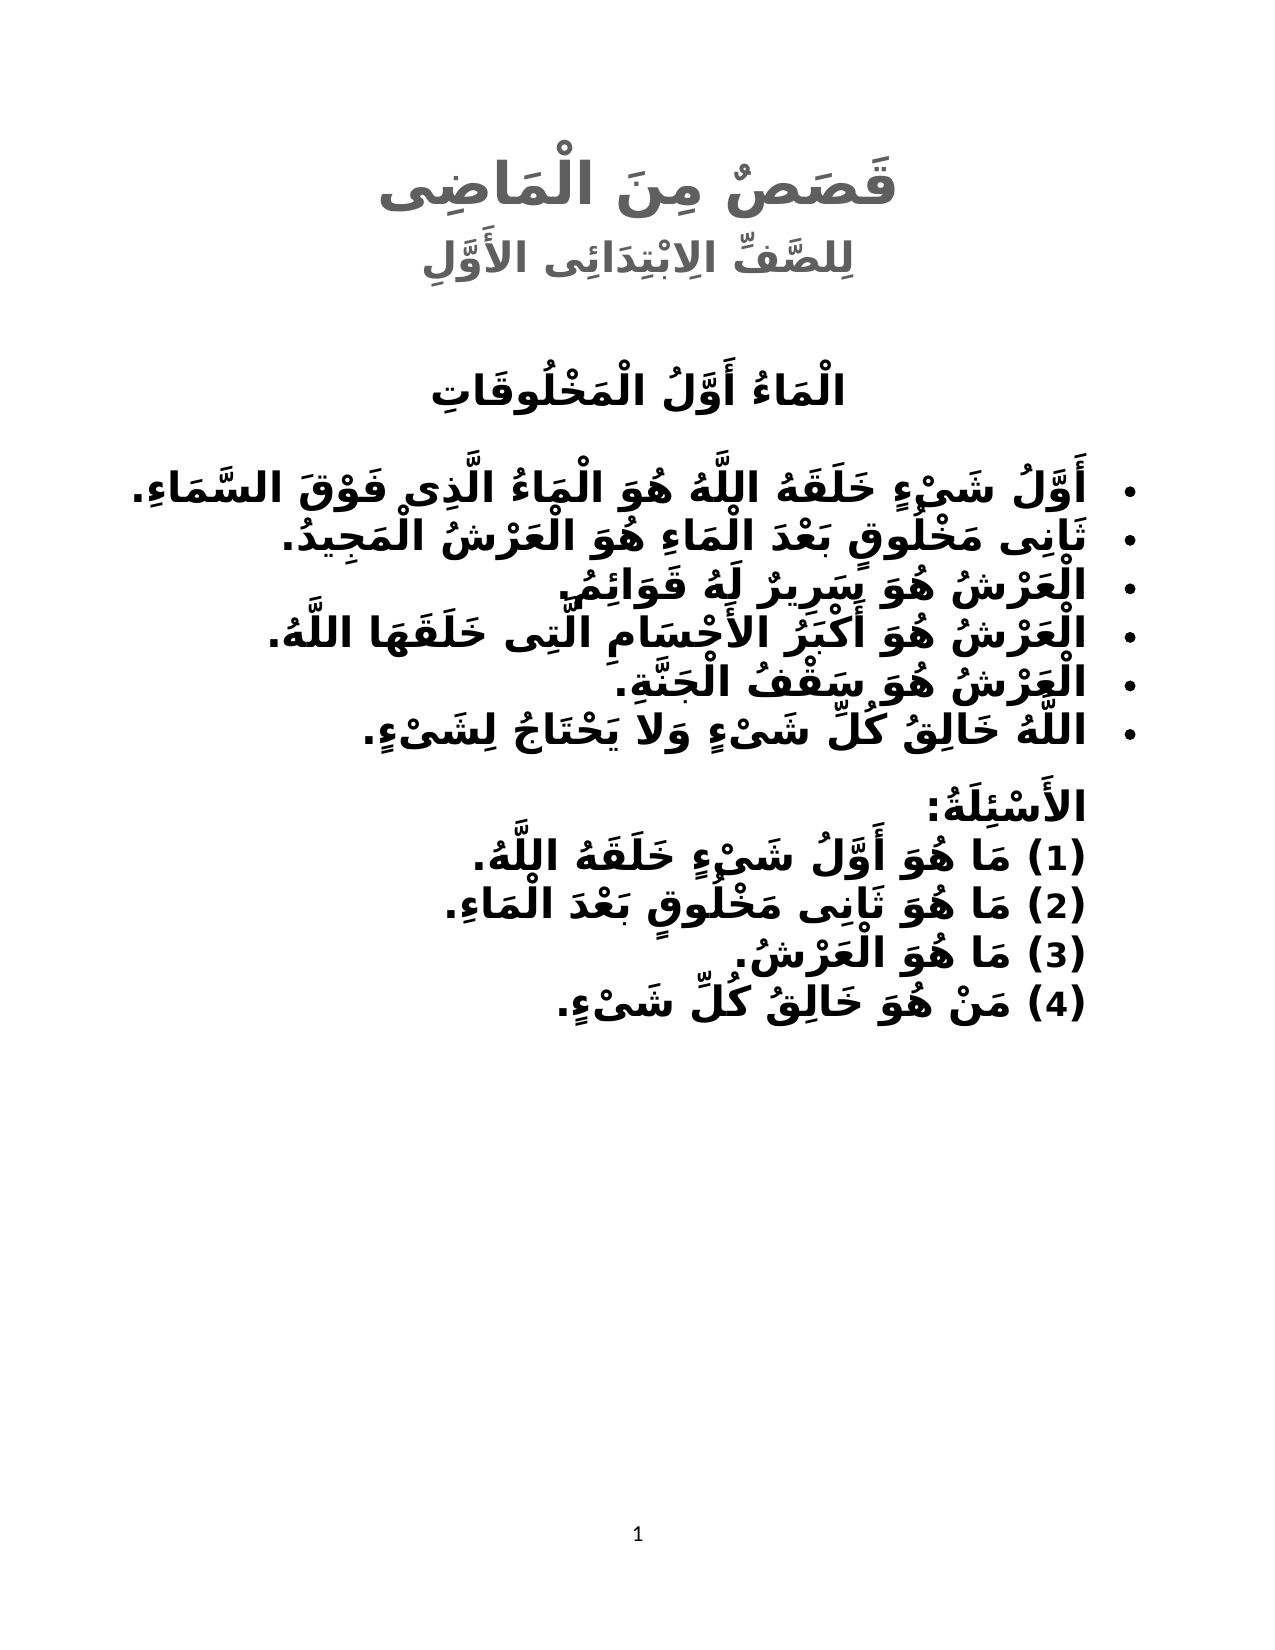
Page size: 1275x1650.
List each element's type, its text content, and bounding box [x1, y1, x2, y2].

list (1) مَا هُوَ أَوَّلُ شَىْءٍ خَلَقَهُ اللَّهُ. [114, 832, 1087, 880]
list ثَانِى مَخْلُوقٍ بَعْدَ الْمَاءِ هُوَ الْعَرْشُ الْمَجِيدُ. [114, 512, 1125, 561]
list (4) مَنْ هُوَ خَالِقُ كُلِّ شَىْءٍ. [114, 977, 1087, 1026]
list الْعَرْشُ هُوَ أَكْبَرُ الأَجْسَامِ الَّتِى خَلَقَهَا اللَّهُ. [114, 609, 1125, 658]
list الْعَرْشُ هُوَ سَقْفُ الْجَنَّةِ. [114, 658, 1125, 706]
list أَوَّلُ شَىْءٍ خَلَقَهُ اللَّهُ هُوَ الْمَاءُ الَّذِى فَوْقَ السَّمَاءِ. [114, 463, 1125, 512]
list اللَّهُ خَالِقُ كُلِّ شَىْءٍ وَلا يَحْتَاجُ لِشَىْءٍ. [114, 706, 1125, 755]
text قَصَصٌ مِنَ الْمَاضِى [114, 150, 1162, 218]
text لِلصَّفِّ الِابْتِدَائِى الأَوَّلِ [114, 233, 1162, 282]
text الْمَاءُ أَوَّلُ الْمَخْلُوقَاتِ [114, 367, 1162, 415]
list (2) مَا هُوَ ثَانِى مَخْلُوقٍ بَعْدَ الْمَاءِ. [114, 880, 1087, 929]
list (3) مَا هُوَ الْعَرْشُ. [114, 929, 1087, 977]
list الأَسْئِلَةُ: [114, 783, 1087, 832]
list الْعَرْشُ هُوَ سَرِيرٌ لَهُ قَوَائِمُ. [114, 561, 1125, 609]
